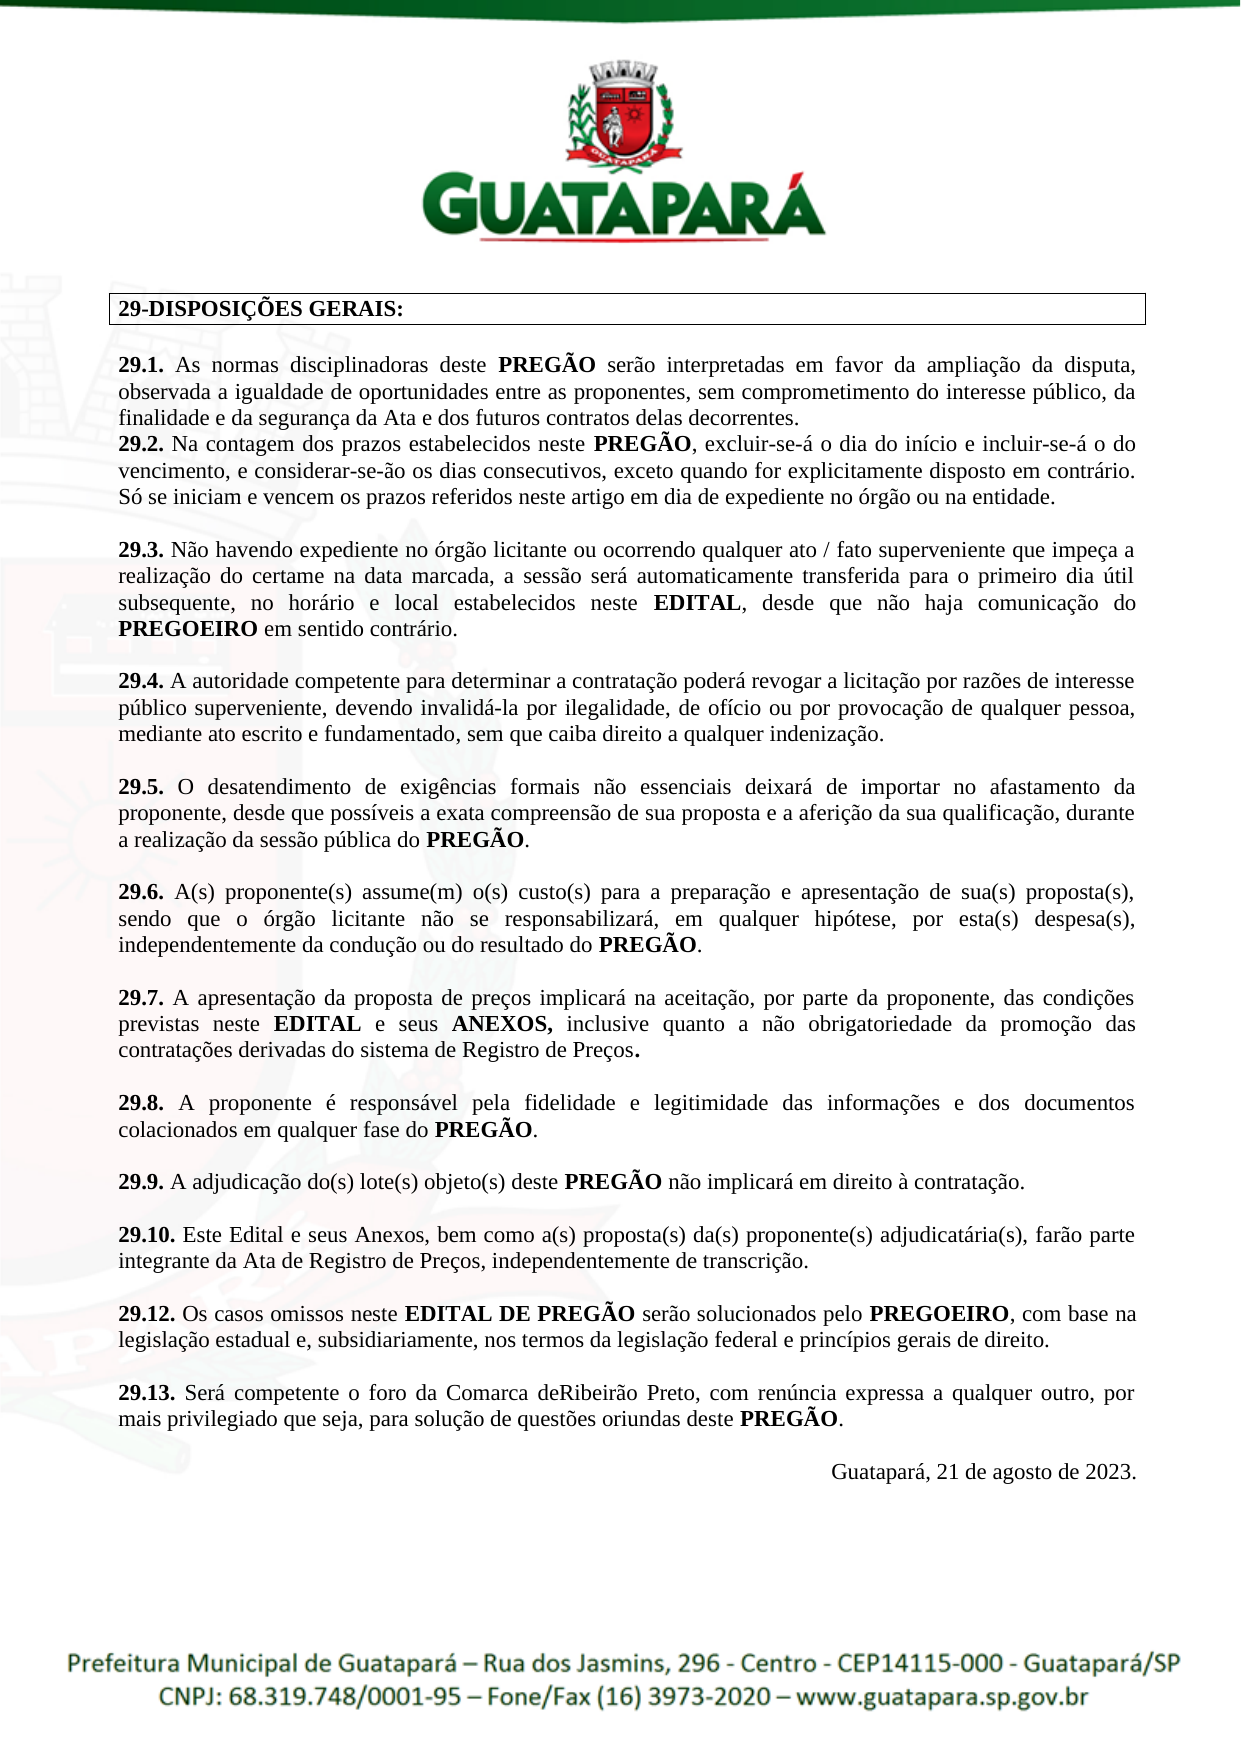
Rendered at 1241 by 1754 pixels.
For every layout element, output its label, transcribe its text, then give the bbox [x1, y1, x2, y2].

text 29.4. A autoridade competente para determinar a contratação poderá revogar a licitação por razões de interesse público superveniente, devendo invalidá-la por ilegalidade, de ofício ou por provocação de qualquer pessoa, mediante ato escrito e fundamentado, sem que caiba direito a qualquer indenização. [118, 668, 1137, 747]
text 29.13. Será competente o foro da Comarca deRibeirão Preto, com renúncia expressa a qualquer outro, por mais privilegiado que seja, para solução de questões oriundas deste PREGÃO. [118, 1379, 1137, 1432]
text Guatapará, 21 de agosto de 2023. [118, 1458, 1137, 1484]
text 29.8. A proponente é responsável pela fidelidade e legitimidade das informações e dos documentos colacionados em qualquer fase do PREGÃO. [118, 1089, 1137, 1142]
text 29.5. O desatendimento de exigências formais não essenciais deixará de importar no afastamento da proponente, desde que possíveis a exata compreensão de sua proposta e a aferição da sua qualificação, durante a realização da sessão pública do PREGÃO. [118, 773, 1137, 852]
text 29.2. Na contagem dos prazos estabelecidos neste PREGÃO, excluir-se-á o dia do início e incluir-se-á o do vencimento, e considerar-se-ão os dias consecutivos, exceto quando for explicitamente disposto em contrário. Só se iniciam e vencem os prazos referidos neste artigo em dia de expediente no órgão ou na entidade. [118, 430, 1137, 509]
text 29.6. A(s) proponente(s) assume(m) o(s) custo(s) para a preparação e apresentação de sua(s) proposta(s), sendo que o órgão licitante não se responsabilizará, em qualquer hipótese, por esta(s) despesa(s), independentemente da condução ou do resultado do PREGÃO. [118, 878, 1137, 957]
text 29.3. Não havendo expediente no órgão licitante ou ocorrendo qualquer ato / fato superveniente que impeça a realização do certame na data marcada, a sessão será automaticamente transferida para o primeiro dia útil subsequente, no horário e local estabelecidos neste EDITAL, desde que não haja comunicação do PREGOEIRO em sentido contrário. [118, 536, 1137, 641]
text 29.1. As normas disciplinadoras deste PREGÃO serão interpretadas em favor da ampliação da disputa, observada a igualdade de oportunidades entre as proponentes, sem comprometimento do interesse público, da finalidade e da segurança da Ata e dos futuros contratos delas decorrentes. [118, 351, 1137, 430]
text 29.7. A apresentação da proposta de preços implicará na aceitação, por parte da proponente, das condições previstas neste EDITAL e seus ANEXOS, inclusive quanto a não obrigatoriedade da promoção das contratações derivadas do sistema de Registro de Preços. [118, 984, 1137, 1063]
text 29-DISPOSIÇÕES GERAIS: [110, 294, 1145, 324]
text 29.12. Os casos omissos neste EDITAL DE PREGÃO serão solucionados pelo PREGOEIRO, com base na legislação estadual e, subsidiariamente, nos termos da legislação federal e princípios gerais de direito. [118, 1300, 1137, 1353]
text 29.10. Este Edital e seus Anexos, bem como a(s) proposta(s) da(s) proponente(s) adjudicatária(s), farão parte integrante da Ata de Registro de Preços, independentemente de transcrição. [118, 1221, 1137, 1274]
text 29.9. A adjudicação do(s) lote(s) objeto(s) deste PREGÃO não implicará em direito à contratação. [118, 1168, 1137, 1195]
picture [0, 0, 1241, 1752]
